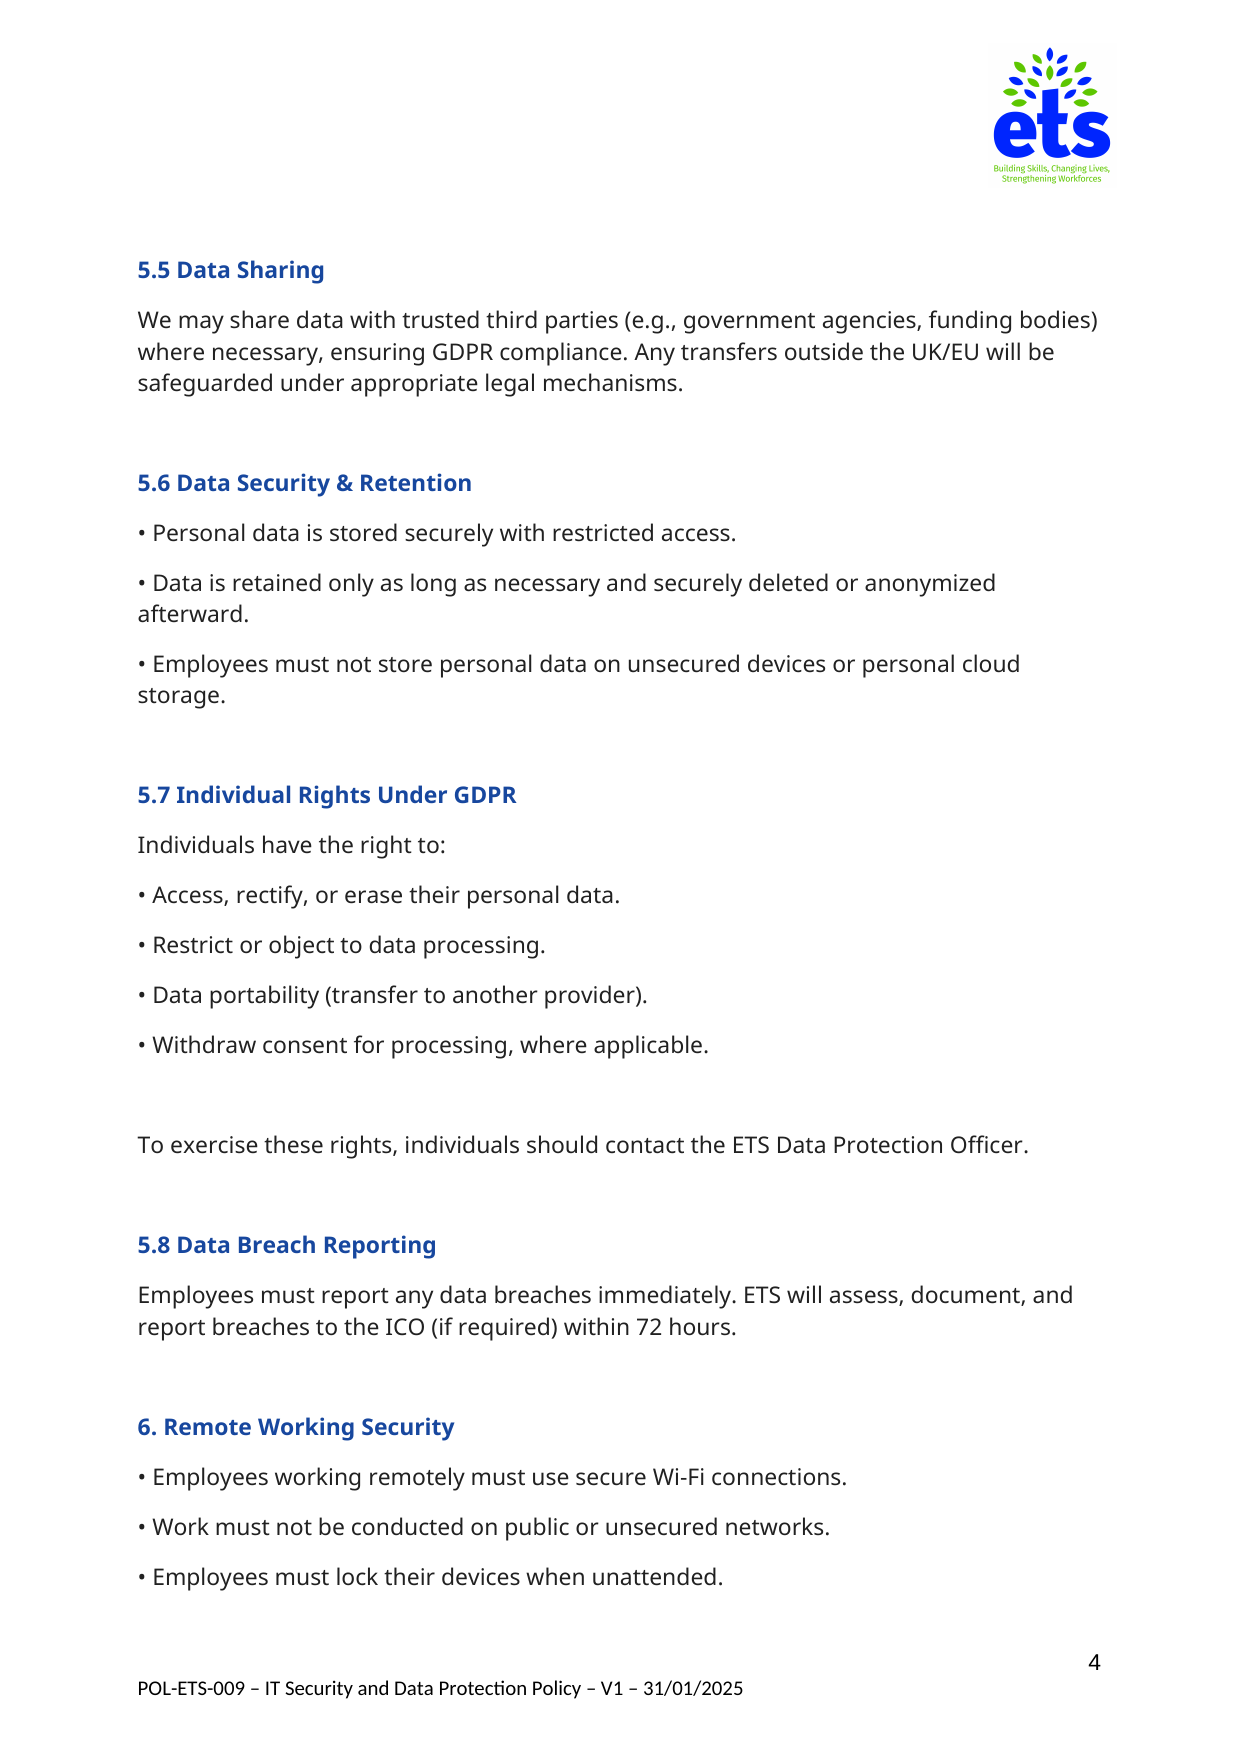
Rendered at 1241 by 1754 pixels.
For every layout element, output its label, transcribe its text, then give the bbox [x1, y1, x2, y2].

text • Data is retained only as long as necessary and securely deleted or anonymized afterward. [137, 567, 1101, 629]
text 5.5 Data Sharing [137, 254, 1101, 286]
text • Personal data is stored securely with restricted access. [137, 517, 1101, 548]
text • Restrict or object to data processing. [137, 929, 1101, 961]
text • Access, rectify, or erase their personal data. [137, 879, 1101, 911]
text 5.6 Data Security & Retention [137, 467, 1101, 498]
text • Work must not be conducted on public or unsecured networks. [137, 1511, 1101, 1542]
text We may share data with trusted third parties (e.g., government agencies, funding bodies) where necessary, ensuring GDPR compliance. Any transfers outside the UK/EU will be safeguarded under appropriate legal mechanisms. [137, 304, 1101, 398]
text • Data portability (transfer to another provider). [137, 979, 1101, 1011]
text • Employees must lock their devices when unattended. [137, 1561, 1101, 1592]
text • Employees must not store personal data on unsecured devices or personal cloud storage. [137, 648, 1101, 711]
text Employees must report any data breaches immediately. ETS will assess, document, and report breaches to the ICO (if required) within 72 hours. [137, 1279, 1101, 1342]
text • Employees working remotely must use secure Wi-Fi connections. [137, 1461, 1101, 1492]
picture [987, 43, 1117, 188]
text 6. Remote Working Security [137, 1411, 1101, 1442]
text 5.8 Data Breach Reporting [137, 1229, 1101, 1261]
text To exercise these rights, individuals should contact the ETS Data Protection Officer. [137, 1129, 1101, 1161]
text Individuals have the right to: [137, 829, 1101, 861]
text 5.7 Individual Rights Under GDPR [137, 779, 1101, 811]
text • Withdraw consent for processing, where applicable. [137, 1029, 1101, 1061]
